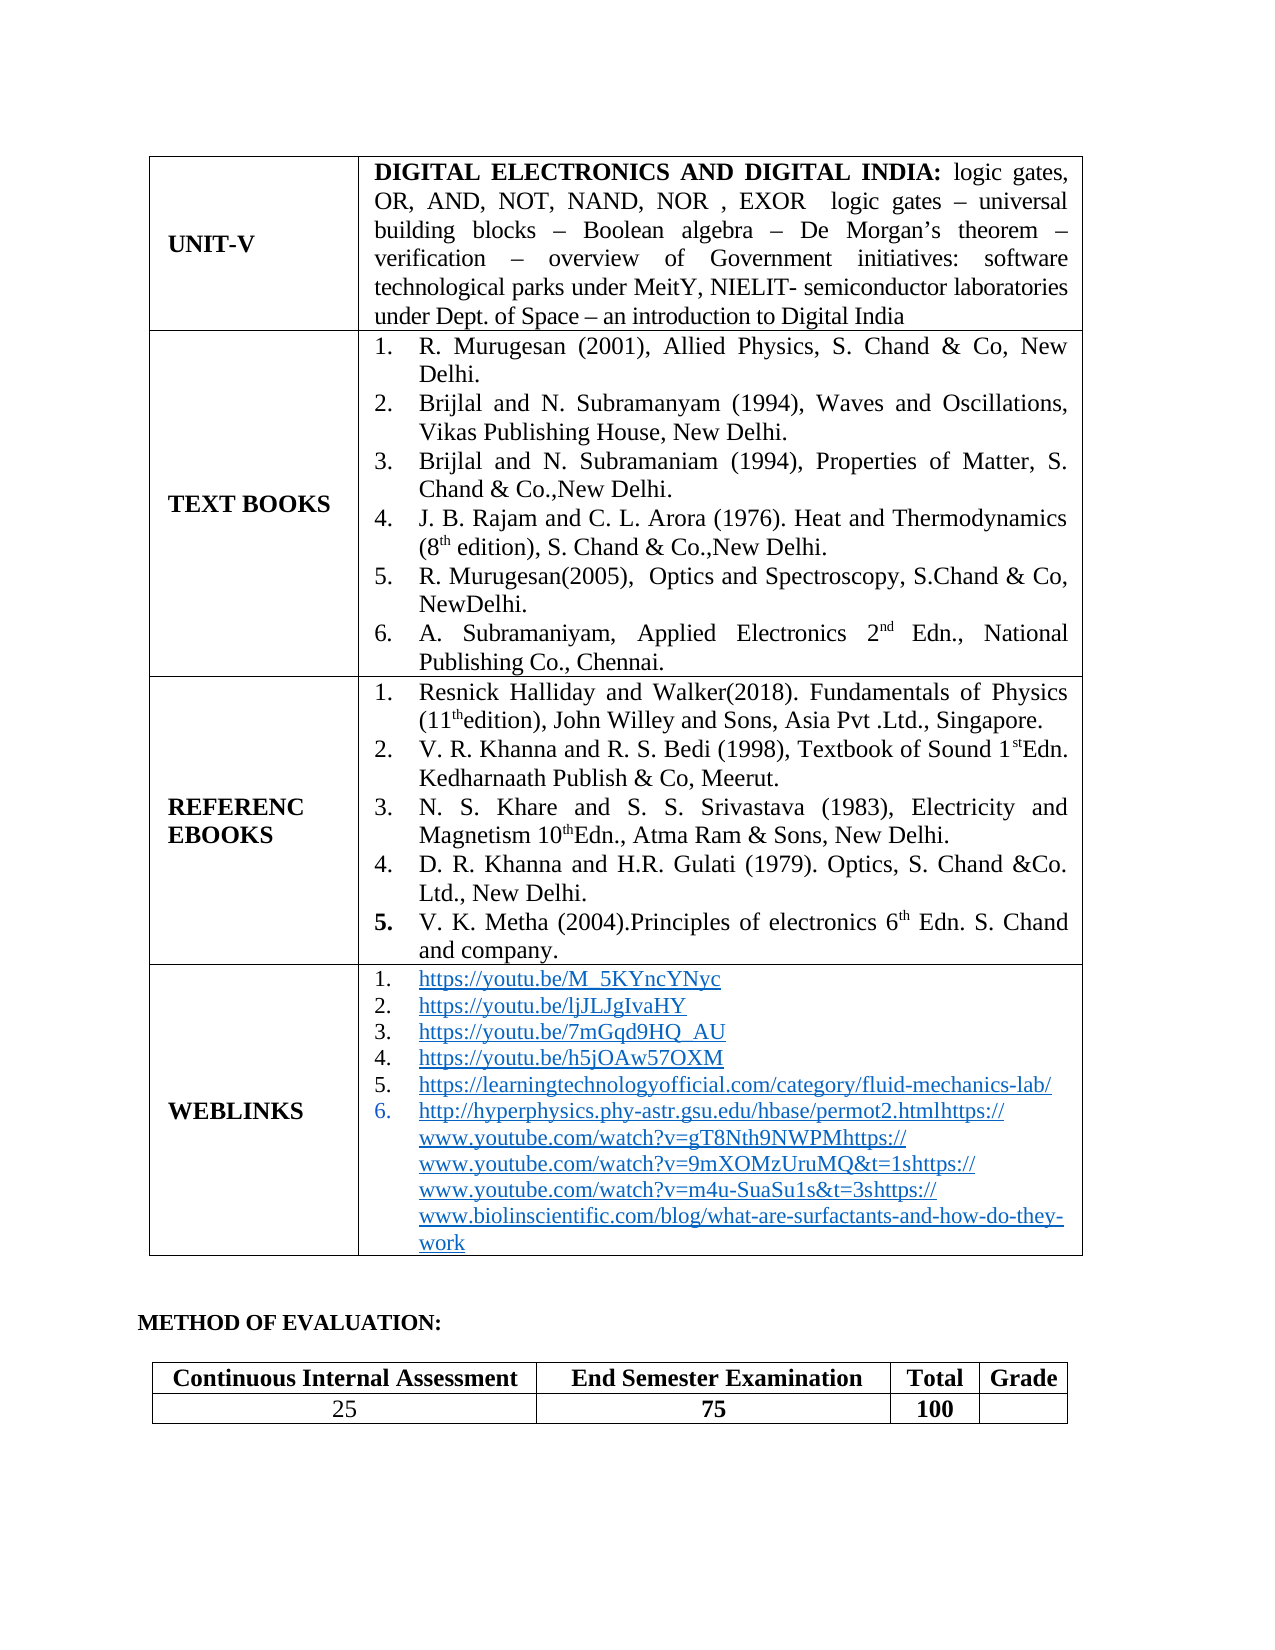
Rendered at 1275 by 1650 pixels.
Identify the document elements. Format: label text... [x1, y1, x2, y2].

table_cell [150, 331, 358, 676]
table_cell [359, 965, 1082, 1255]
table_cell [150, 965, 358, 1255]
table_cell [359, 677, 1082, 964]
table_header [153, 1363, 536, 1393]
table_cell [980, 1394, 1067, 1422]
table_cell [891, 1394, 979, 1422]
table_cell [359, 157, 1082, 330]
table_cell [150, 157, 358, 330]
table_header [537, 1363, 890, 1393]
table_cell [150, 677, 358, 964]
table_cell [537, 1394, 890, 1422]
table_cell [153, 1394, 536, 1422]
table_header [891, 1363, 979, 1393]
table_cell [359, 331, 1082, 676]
text METHOD OF EVALUATION: [137, 1309, 1192, 1335]
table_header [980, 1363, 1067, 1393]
